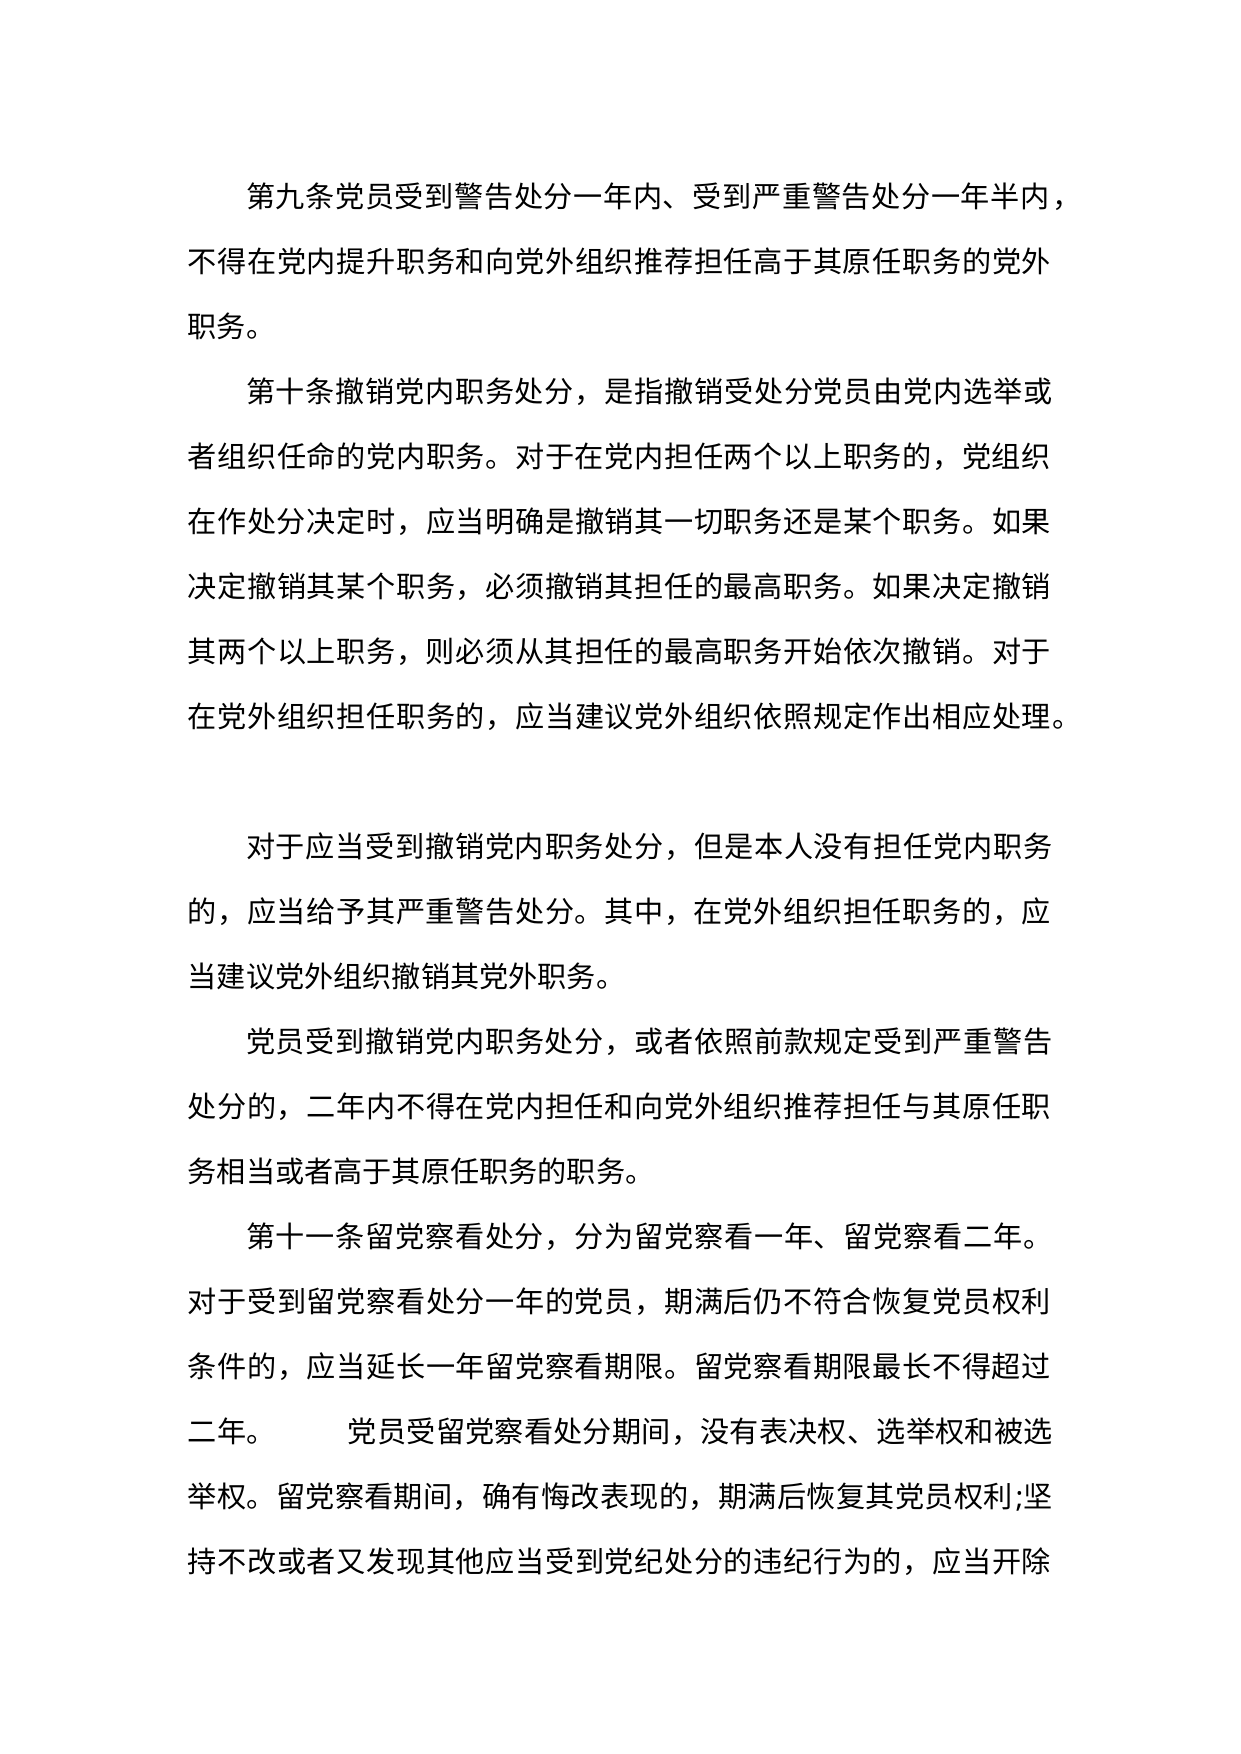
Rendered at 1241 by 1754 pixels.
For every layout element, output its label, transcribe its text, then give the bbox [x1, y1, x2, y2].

text 第十条撤销党内职务处分，是指撤销受处分党员由党内选举或者组织任命的党内职务。对于在党内担任两个以上职务的，党组织在作处分决定时，应当明确是撤销其一切职务还是某个职务。如果决定撤销其某个职务，必须撤销其担任的最高职务。如果决定撤销其两个以上职务，则必须从其担任的最高职务开始依次撤销。对于在党外组织担任职务的，应当建议党外组织依照规定作出相应处理。 [187, 357, 1053, 812]
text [187, 1202, 1053, 1592]
text 对于应当受到撤销党内职务处分，但是本人没有担任党内职务的，应当给予其严重警告处分。其中，在党外组织担任职务的，应当建议党外组织撤销其党外职务。 [187, 812, 1053, 1007]
text 党员受到撤销党内职务处分，或者依照前款规定受到严重警告处分的，二年内不得在党内担任和向党外组织推荐担任与其原任职务相当或者高于其原任职务的职务。 [187, 1007, 1053, 1202]
text 第九条党员受到警告处分一年内、受到严重警告处分一年半内，不得在党内提升职务和向党外组织推荐担任高于其原任职务的党外职务。 [187, 162, 1053, 357]
